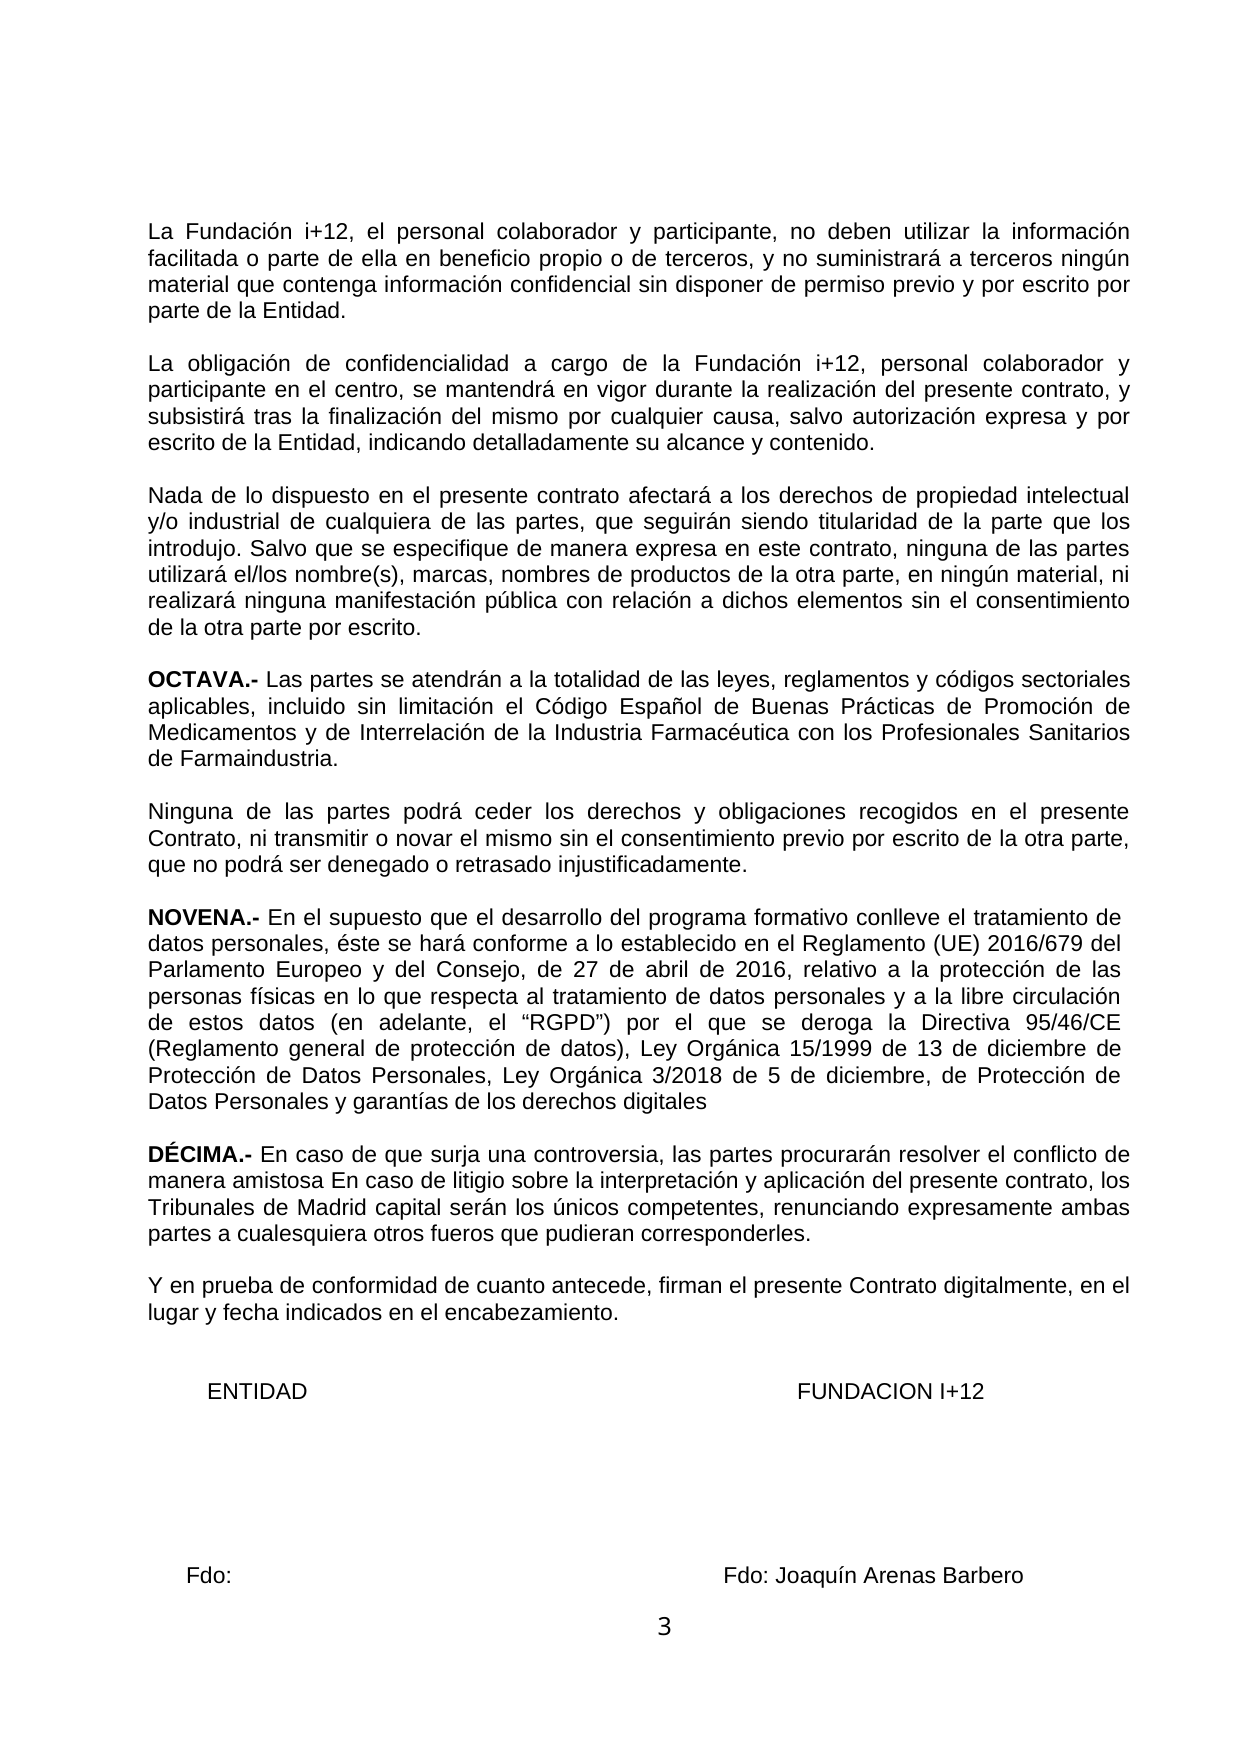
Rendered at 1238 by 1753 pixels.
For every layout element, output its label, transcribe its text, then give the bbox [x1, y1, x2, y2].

text Y en prueba de conformidad de cuanto antecede, firman el presente Contrato digitalmente, en el lugar y fecha indicados en el encabezamiento. [148, 1272, 1131, 1325]
text La obligación de confidencialidad a cargo de la Fundación i+12, personal colaborador y participante en el centro, se mantendrá en vigor durante la realización del presente contrato, y subsistirá tras la finalización del mismo por cualquier causa, salvo autorización expresa y por escrito de la Entidad, indicando detalladamente su alcance y contenido. [148, 350, 1131, 456]
text Ninguna de las partes podrá ceder los derechos y obligaciones recogidos en el presente Contrato, ni transmitir o novar el mismo sin el consentimiento previo por escrito de la otra parte, que no podrá ser denegado o retrasado injustificadamente. [148, 798, 1131, 877]
text Nada de lo dispuesto en el presente contrato afectará a los derechos de propiedad intelectual y/o industrial de cualquiera de las partes, que seguirán siendo titularidad de la parte que los introdujo. Salvo que se especifique de manera expresa en este contrato, ninguna de las partes utilizará el/los nombre(s), marcas, nombres de productos de la otra parte, en ningún material, ni realizará ninguna manifestación pública con relación a dichos elementos sin el consentimiento de la otra parte por escrito. [148, 482, 1131, 640]
text Fdo: Fdo: Joaquín Arenas Barbero [148, 1562, 1131, 1589]
text La Fundación i+12, el personal colaborador y participante, no deben utilizar la información facilitada o parte de ella en beneficio propio o de terceros, y no suministrará a terceros ningún material que contenga información confidencial sin disponer de permiso previo y por escrito por parte de la Entidad. [148, 218, 1131, 324]
text OCTAVA.- Las partes se atendrán a la totalidad de las leyes, reglamentos y códigos sectoriales aplicables, incluido sin limitación el Código Español de Buenas Prácticas de Promoción de Medicamentos y de Interrelación de la Industria Farmacéutica con los Profesionales Sanitarios de Farmaindustria. [148, 666, 1131, 772]
text ENTIDAD FUNDACION I+12 [207, 1378, 1131, 1404]
text DÉCIMA.- En caso de que surja una controversia, las partes procurarán resolver el conflicto de manera amistosa En caso de litigio sobre la interpretación y aplicación del presente contrato, los Tribunales de Madrid capital serán los únicos competentes, renunciando expresamente ambas partes a cualesquiera otros fueros que pudieran corresponderles. [148, 1141, 1131, 1246]
text NOVENA.- En el supuesto que el desarrollo del programa formativo conlleve el tratamiento de datos personales, éste se hará conforme a lo establecido en el Reglamento (UE) 2016/679 del Parlamento Europeo y del Consejo, de 27 de abril de 2016, relativo a la protección de las personas físicas en lo que respecta al tratamiento de datos personales y a la libre circulación de estos datos (en adelante, el “RGPD”) por el que se deroga la Directiva 95/46/CE (Reglamento general de protección de datos), Ley Orgánica 15/1999 de 13 de diciembre de Protección de Datos Personales, Ley Orgánica 3/2018 de 5 de diciembre, de Protección de Datos Personales y garantías de los derechos digitales [148, 903, 1122, 1114]
